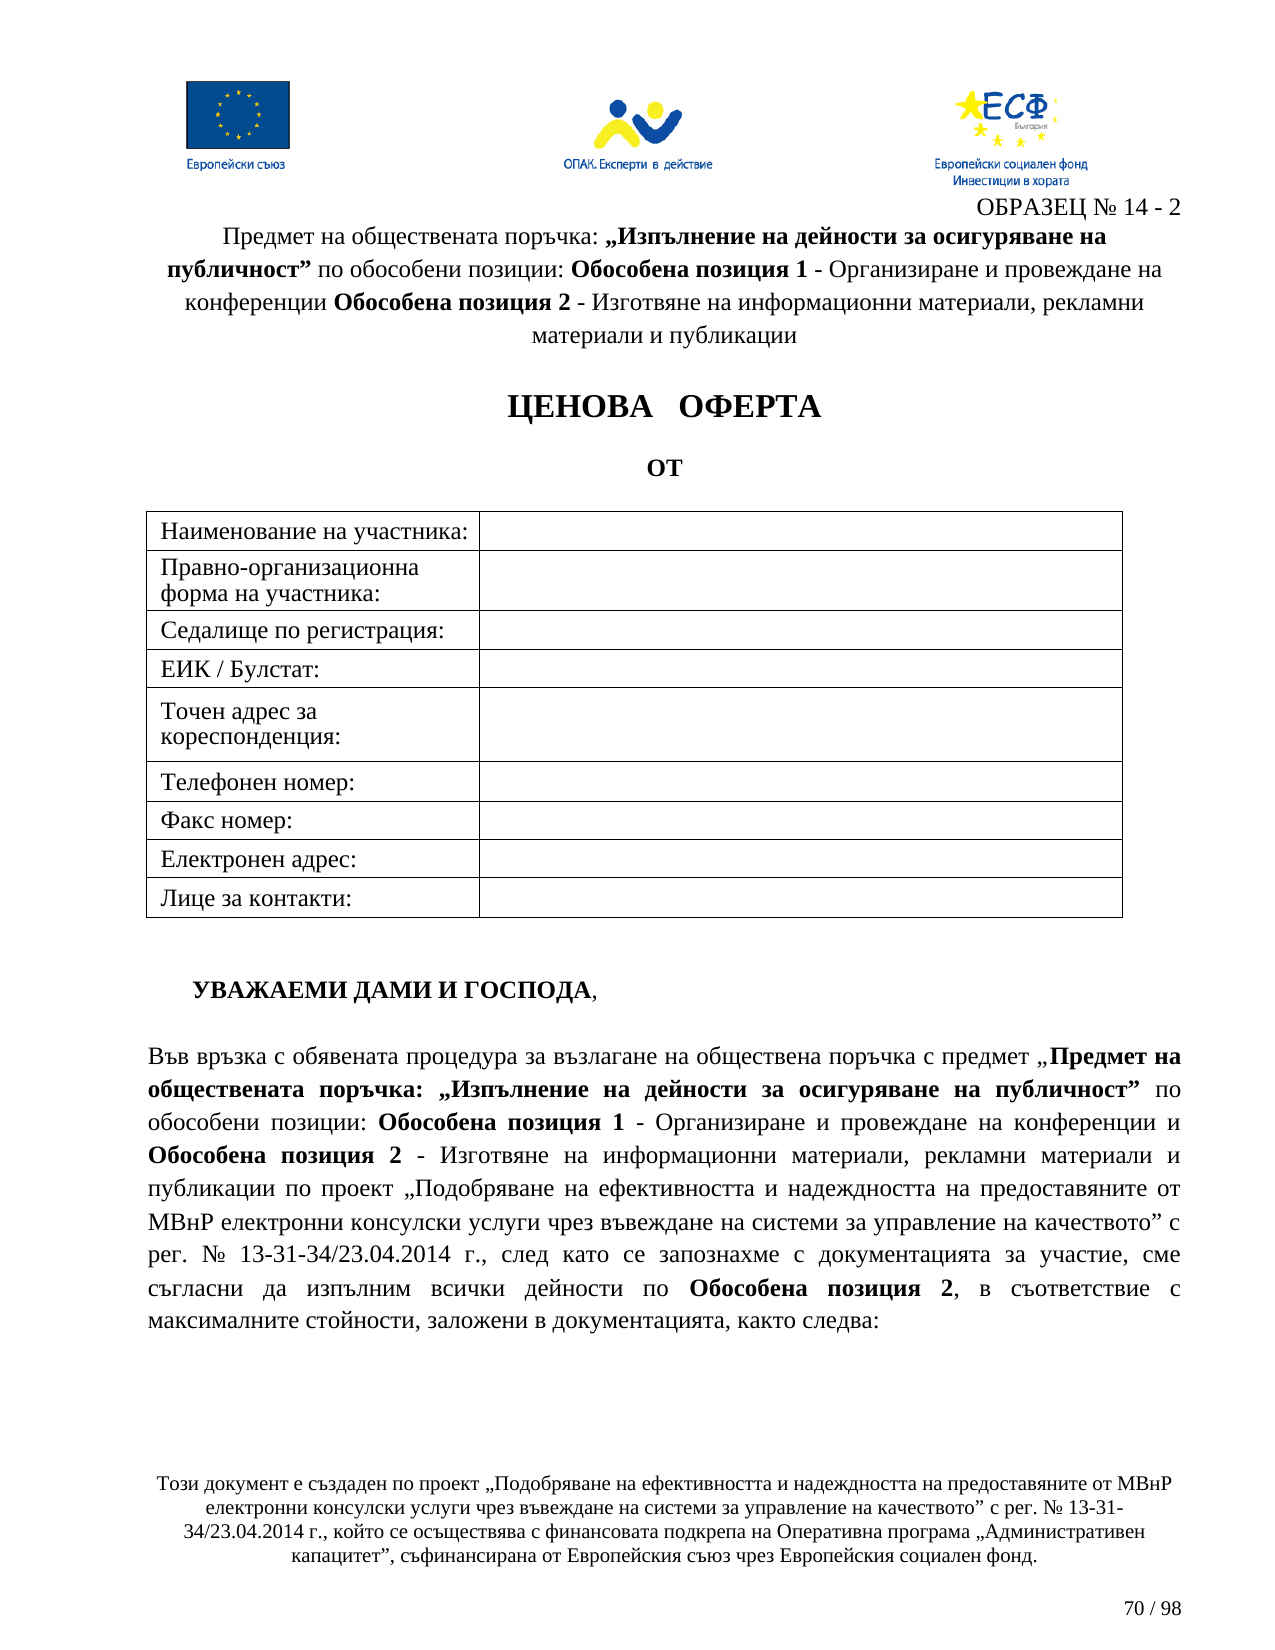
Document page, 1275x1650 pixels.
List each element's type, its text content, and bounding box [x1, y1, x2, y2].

table_header Наименование на участника: [147, 512, 479, 550]
table_cell [480, 762, 1122, 801]
table_cell Правно-организационна форма на участника: [147, 551, 479, 610]
table_cell ЕИК / Булстат: [147, 650, 479, 687]
table_cell Седалище по регистрация: [147, 611, 479, 649]
table_cell Точен адрес за кореспонденция: [147, 688, 479, 761]
table_cell [480, 878, 1122, 917]
text ЦЕНОВА ОФЕРТА [148, 386, 1181, 424]
text Предмет на обществената поръчка: „Изпълнение на дейности за осигуряване на публичност” по обособени позиции: Обособена позиция 1 - Организиране и провеждане на конференции Обособена позиция 2 - Изготвяне на информационни материали, рекламни материали и публикации [148, 221, 1181, 349]
table_cell [480, 840, 1122, 877]
table_header [480, 512, 1122, 550]
table_cell [480, 650, 1122, 687]
table_cell [480, 688, 1122, 761]
table_cell [480, 802, 1122, 838]
text УВАЖАЕМИ ДАМИ И ГОСПОДА, [148, 975, 1181, 1004]
text ОБРАЗЕЦ № 14 - 2 [148, 192, 1181, 221]
table_cell Факс номер: [147, 802, 479, 838]
table_cell [480, 551, 1122, 610]
table_cell Електронен адрес: [147, 840, 479, 877]
text Във връзка с обявената процедура за възлагане на обществена поръчка с предмет „Предмет на обществената поръчка: „Изпълнение на дейности за осигуряване на публичност” по обособени позиции: Обособена позиция 1 - Организиране и провеждане на конференции и Обособена позиция 2 - Изготвяне на информационни материали, рекламни материали и публикации по проект „Подобряване на ефективността и надеждността на предоставяните от МВнР електронни консулски услуги чрез въвеждане на системи за управление на качеството” с рег. № 13-31-34/23.04.2014 г., след като се запознахме с документацията за участие, сме съгласни да изпълним всички дейности по Обособена позиция 2, в съответствие с максималните стойности, заложени в документацията, както следва: [148, 1041, 1181, 1334]
picture [147, 75, 1120, 193]
table_cell Телефонен номер: [147, 762, 479, 801]
text ОТ [148, 453, 1181, 482]
table_cell [480, 611, 1122, 649]
table_cell Лице за контакти: [147, 878, 479, 917]
